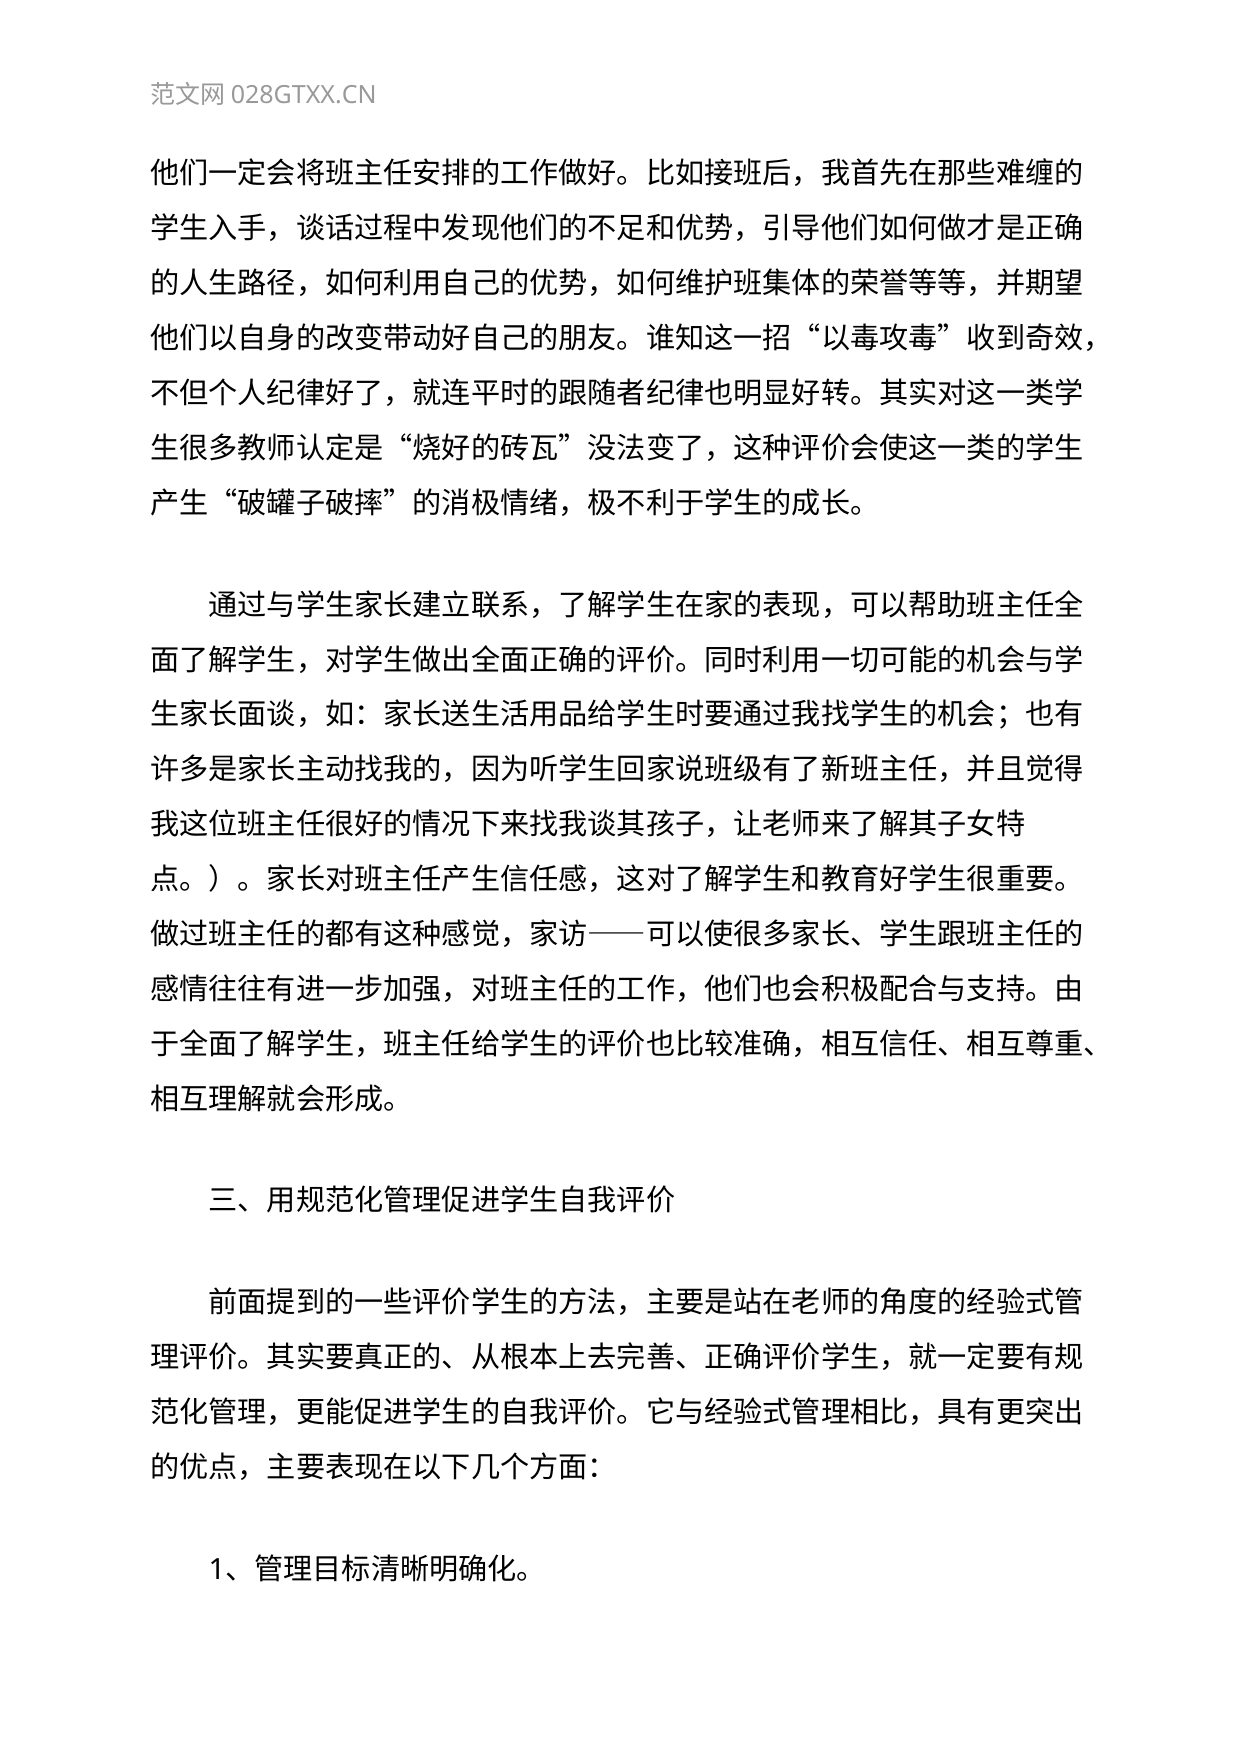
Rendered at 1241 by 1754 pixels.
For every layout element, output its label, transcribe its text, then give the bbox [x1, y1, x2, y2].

text 通过与学生家长建立联系，了解学生在家的表现，可以帮助班主任全面了解学生，对学生做出全面正确的评价。同时利用一切可能的机会与学生家长面谈，如：家长送生活用品给学生时要通过我找学生的机会；也有许多是家长主动找我的，因为听学生回家说班级有了新班主任，并且觉得我这位班主任很好的情况下来找我谈其孩子，让老师来了解其子女特点。）。家长对班主任产生信任感，这对了解学生和教育好学生很重要。做过班主任的都有这种感觉，家访——可以使很多家长、学生跟班主任的感情往往有进一步加强，对班主任的工作，他们也会积极配合与支持。由于全面了解学生，班主任给学生的评价也比较准确，相互信任、相互尊重、相互理解就会形成。 [150, 581, 1090, 1117]
text 1、管理目标清晰明确化。 [150, 1545, 1090, 1588]
text 三、用规范化管理促进学生自我评价 [150, 1177, 1090, 1219]
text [150, 150, 1090, 522]
text 前面提到的一些评价学生的方法，主要是站在老师的角度的经验式管理评价。其实要真正的、从根本上去完善、正确评价学生，就一定要有规范化管理，更能促进学生的自我评价。它与经验式管理相比，具有更突出的优点，主要表现在以下几个方面： [150, 1279, 1090, 1486]
